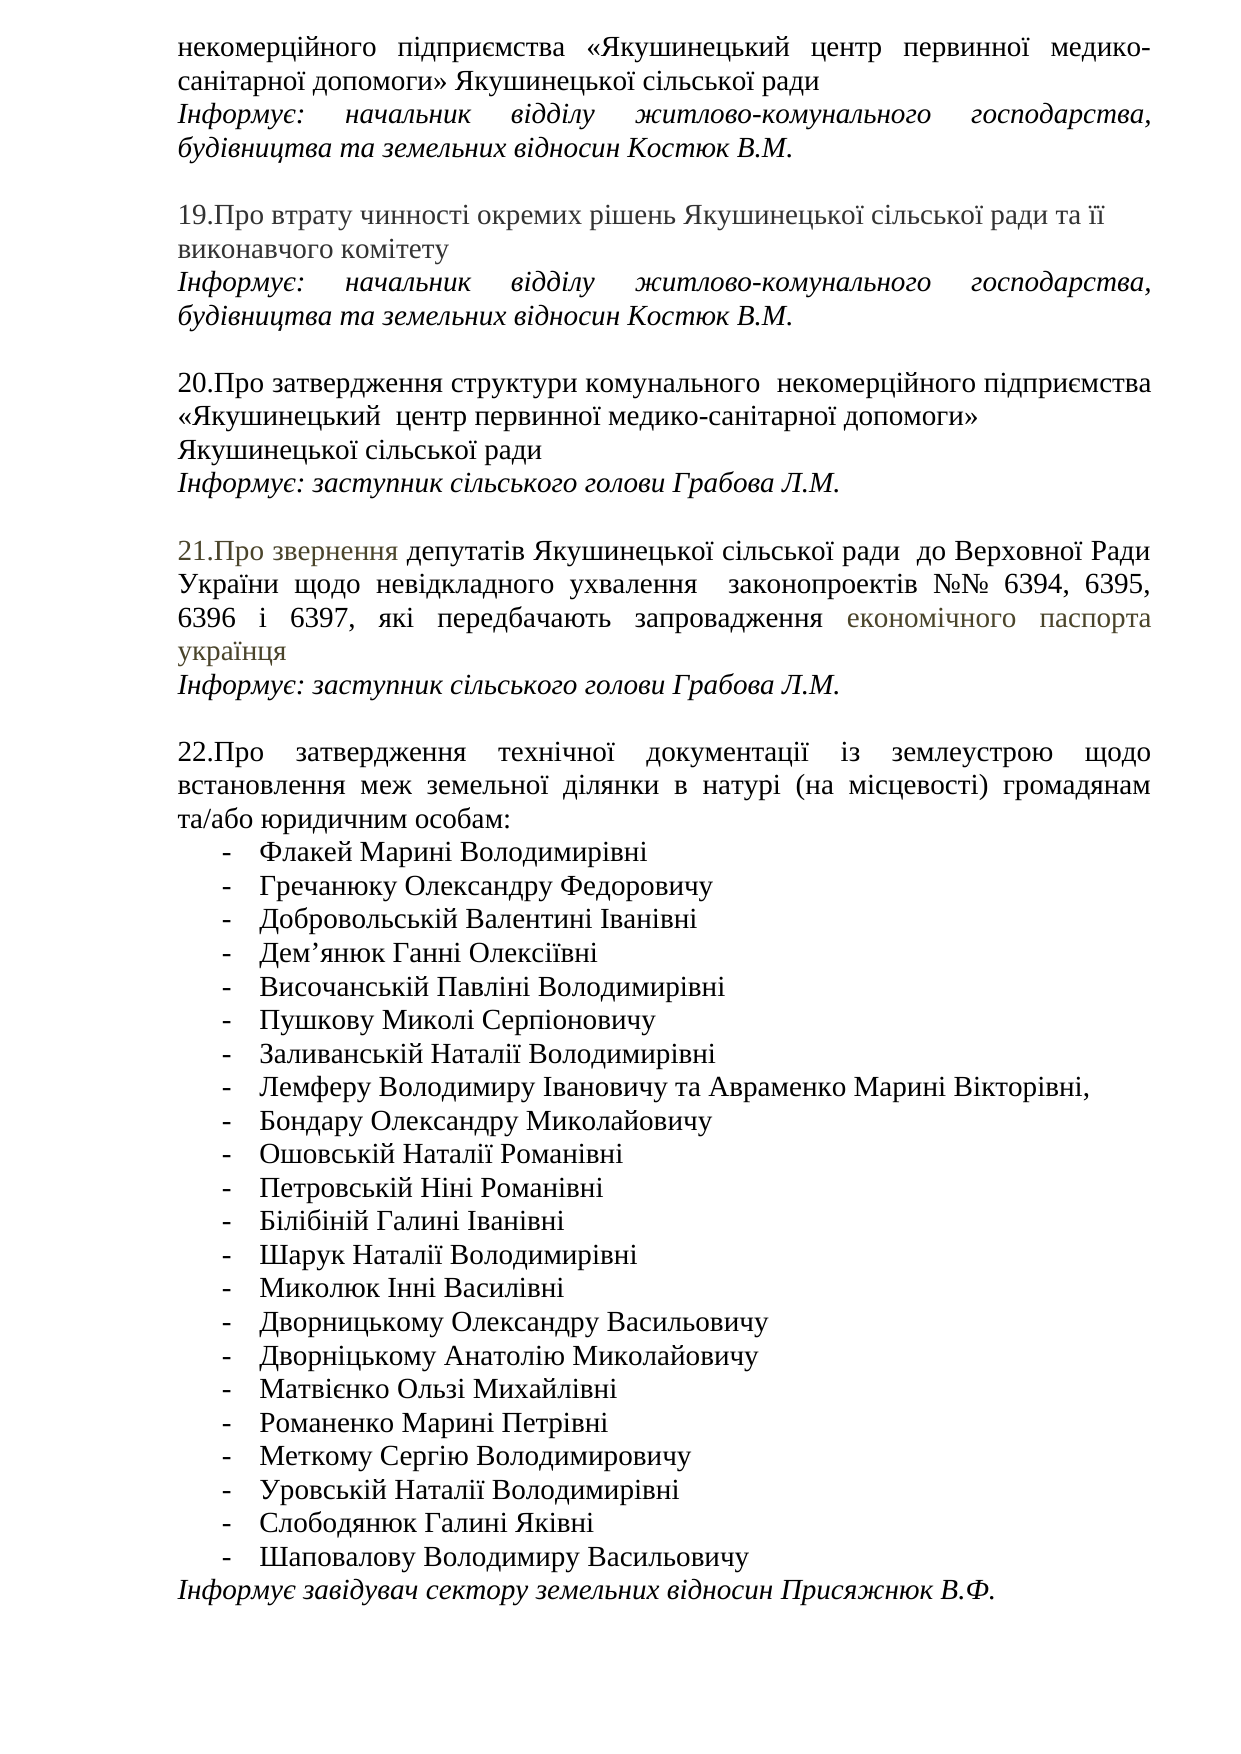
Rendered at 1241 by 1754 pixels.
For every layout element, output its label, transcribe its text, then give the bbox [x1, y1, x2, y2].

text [177, 29, 1152, 97]
text Інформує: заступник сільського голови Грабова Л.М. [177, 466, 1152, 499]
text Інформує: начальник відділу житлово-комунального господарства, будівництва та земельних відносин Костюк В.М. [177, 264, 1152, 331]
list Уровській Наталії Володимирівні [222, 1472, 1152, 1505]
text Інформує: начальник відділу житлово-комунального господарства, будівництва та земельних відносин Костюк В.М. [177, 97, 1152, 164]
list Гречанюку Олександру Федоровичу [222, 868, 1152, 902]
list Дем’янюк Ганні Олексіївні [222, 935, 1152, 969]
list Височанській Павліні Володимирівні [222, 969, 1152, 1002]
text Інформує завідувач сектору земельних відносин Присяжнюк В.Ф. [177, 1572, 1152, 1606]
list Добровольській Валентині Іванівні [222, 902, 1152, 935]
text 20.Про затвердження структури комунального некомерційного підприємства «Якушинецький центр первинної медико-санітарної допомоги» [177, 365, 1152, 432]
text 22.Про затвердження технічної документації із землеустрою щодо встановлення меж земельної ділянки в натурі (на місцевості) громадянам та/або юридичним особам: [177, 734, 1152, 834]
text Якушинецької сільської ради [177, 432, 1152, 466]
list Шаповалову Володимиру Васильовичу [222, 1539, 1152, 1572]
list Дворницькому Олександру Васильовичу [222, 1304, 1152, 1338]
text 21.Про звернення депутатів Якушинецької сільської ради до Верховної Ради України щодо невідкладного ухвалення законопроектів №№ 6394, 6395, 6396 і 6397, які передбачають запровадження економічного паспорта українця [177, 533, 1152, 667]
text Інформує: заступник сільського голови Грабова Л.М. [177, 667, 1152, 700]
list Лемферу Володимиру Івановичу та Авраменко Марині Вікторівні, [222, 1069, 1152, 1103]
list Матвієнко Ользі Михайлівні [222, 1371, 1152, 1405]
list Дворніцькому Анатолію Миколайовичу [222, 1338, 1152, 1371]
text 19.Про втрату чинності окремих рішень Якушинецької сільської ради та її [177, 197, 1152, 231]
text виконавчого комітету [177, 231, 1152, 264]
list Бондару Олександру Миколайовичу [222, 1103, 1152, 1136]
list Ошовській Наталії Романівні [222, 1136, 1152, 1170]
list Шарук Наталії Володимирівні [222, 1237, 1152, 1271]
list Романенко Марині Петрівні [222, 1405, 1152, 1438]
list Слободянюк Галині Яківні [222, 1505, 1152, 1539]
list Білібіній Галині Іванівні [222, 1203, 1152, 1237]
list Миколюк Інні Василівні [222, 1271, 1152, 1304]
list Пушкову Миколі Серпіоновичу [222, 1002, 1152, 1036]
list Меткому Сергію Володимировичу [222, 1438, 1152, 1472]
list Заливанській Наталії Володимирівні [222, 1036, 1152, 1069]
list Петровській Ніні Романівні [222, 1170, 1152, 1203]
list Флакей Марині Володимирівні [222, 834, 1152, 868]
